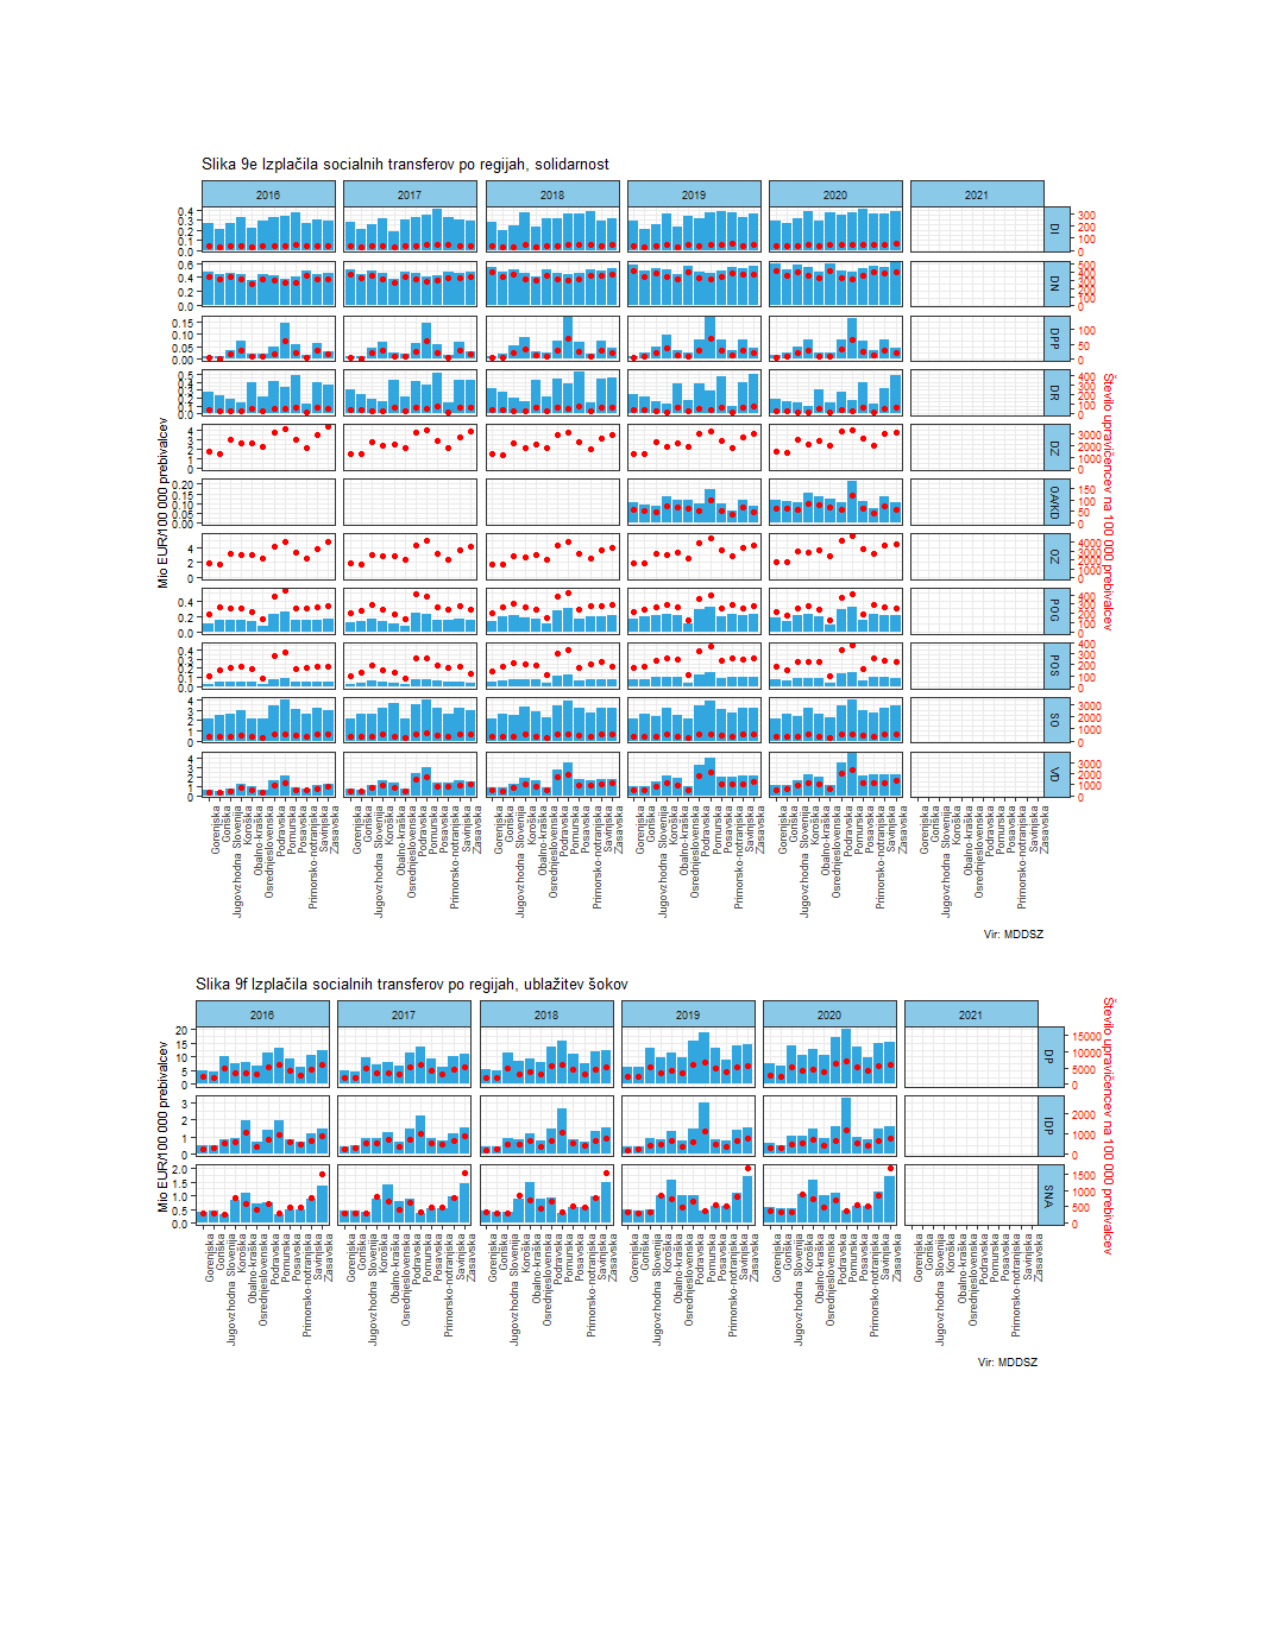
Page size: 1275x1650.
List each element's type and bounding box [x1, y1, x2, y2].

picture [147, 967, 1128, 1377]
picture [147, 147, 1128, 949]
